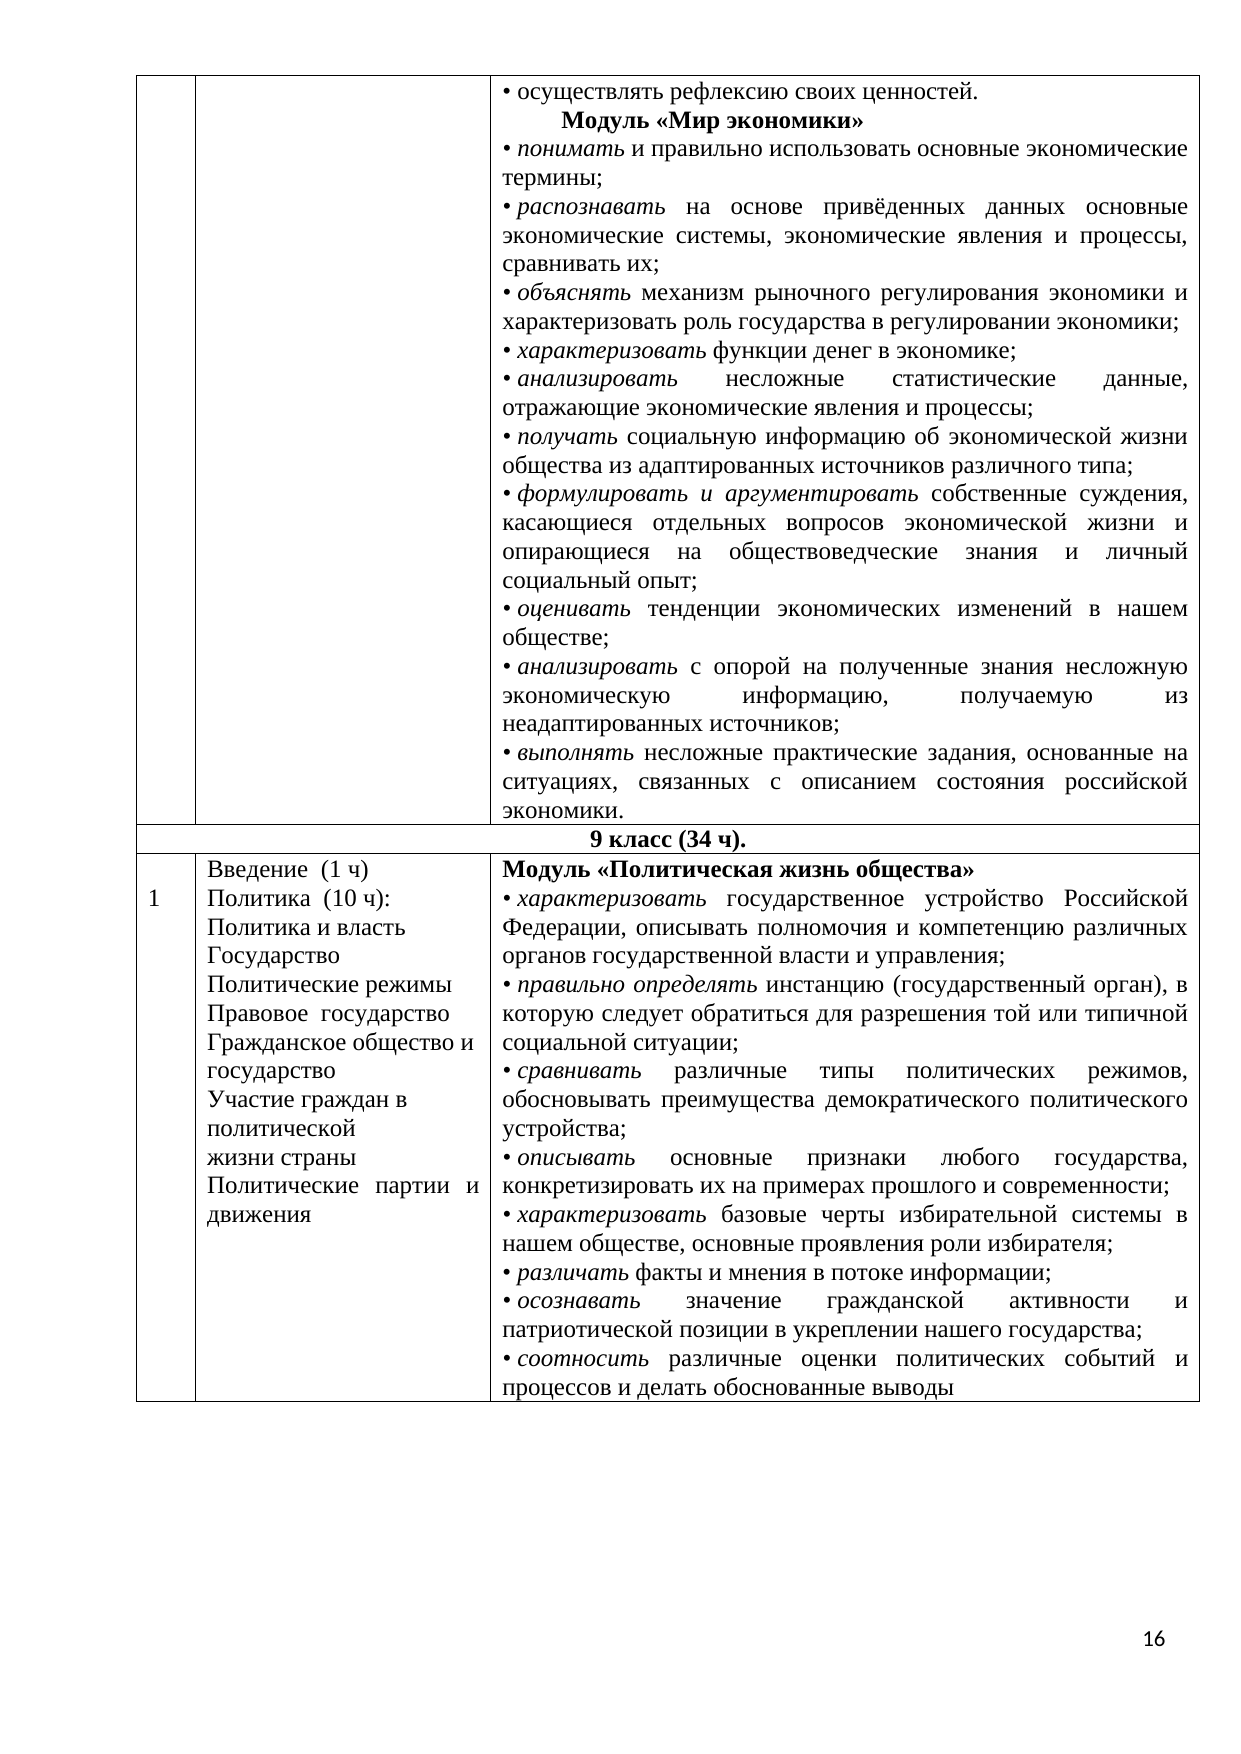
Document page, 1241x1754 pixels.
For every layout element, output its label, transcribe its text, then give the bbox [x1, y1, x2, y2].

table_cell Модуль «Политическая жизнь общества» • характеризовать государственное устройство Российской Федерации, описывать полномочия и компетенцию различных органов государственной власти и управления; • правильно определять инстанцию (государственный орган), в которую следует обратиться для разрешения той или типичной социальной ситуации; • сравнивать различные типы политических режимов, обосновывать преимущества демократического политического устройства; • описывать основные признаки любого государства, конкретизировать их на примерах прошлого и современности; • характеризовать базовые черты избирательной системы в нашем обществе, основные проявления роли избирателя; • различать факты и мнения в потоке информации; • осознавать значение гражданской активности и патриотической позиции в укреплении нашего государства; • соотносить различные оценки политических событий и процессов и делать обоснованные выводы [491, 854, 1199, 1401]
table_cell 1 [137, 854, 195, 1401]
table_cell [137, 76, 195, 823]
table_cell 9 класс (34 ч). [137, 825, 1199, 853]
table_cell Введение (1 ч) Политика (10 ч): Политика и власть Государство Политические режимы Правовое государство Гражданское общество и государство Участие граждан в политической жизни страны Политические партии и движения [196, 854, 490, 1401]
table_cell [196, 76, 490, 823]
